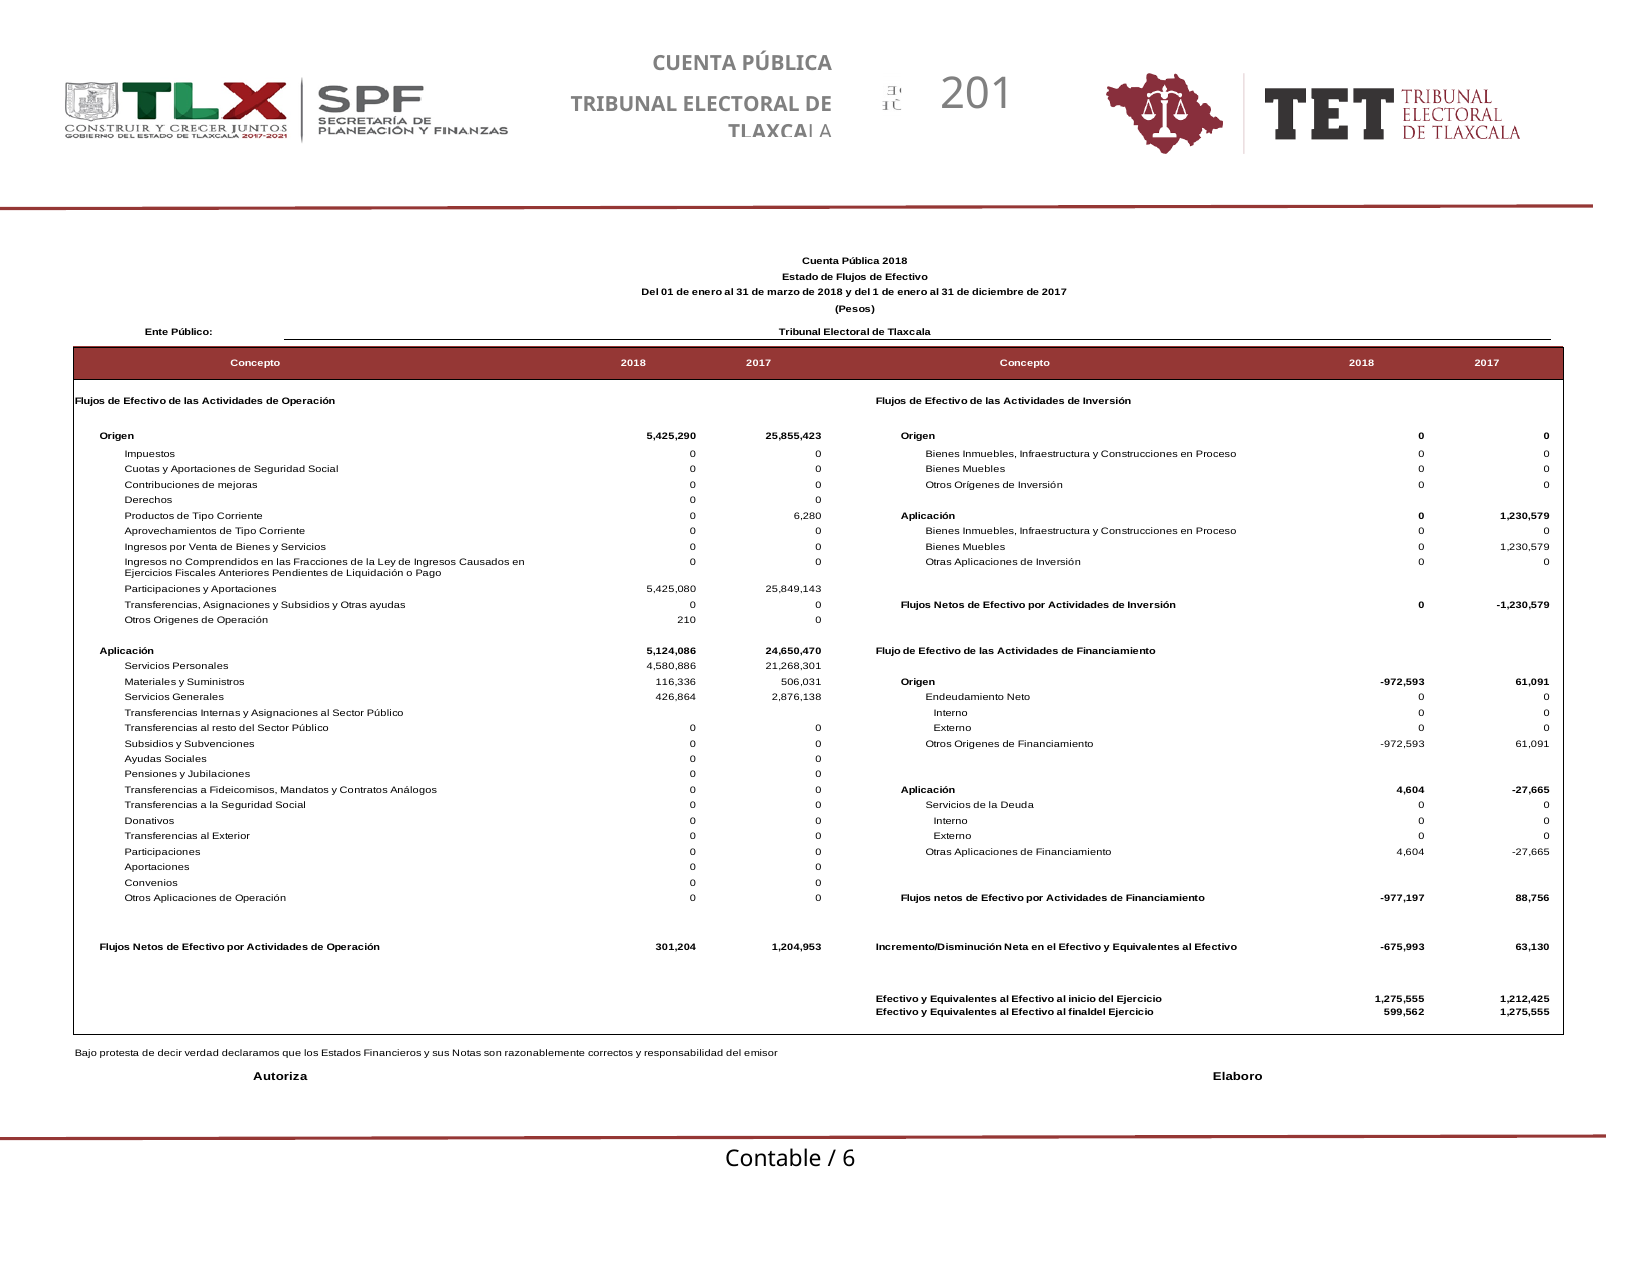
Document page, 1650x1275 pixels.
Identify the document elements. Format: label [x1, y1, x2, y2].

picture [1106, 73, 1520, 154]
picture [60, 73, 515, 144]
picture [882, 73, 902, 119]
